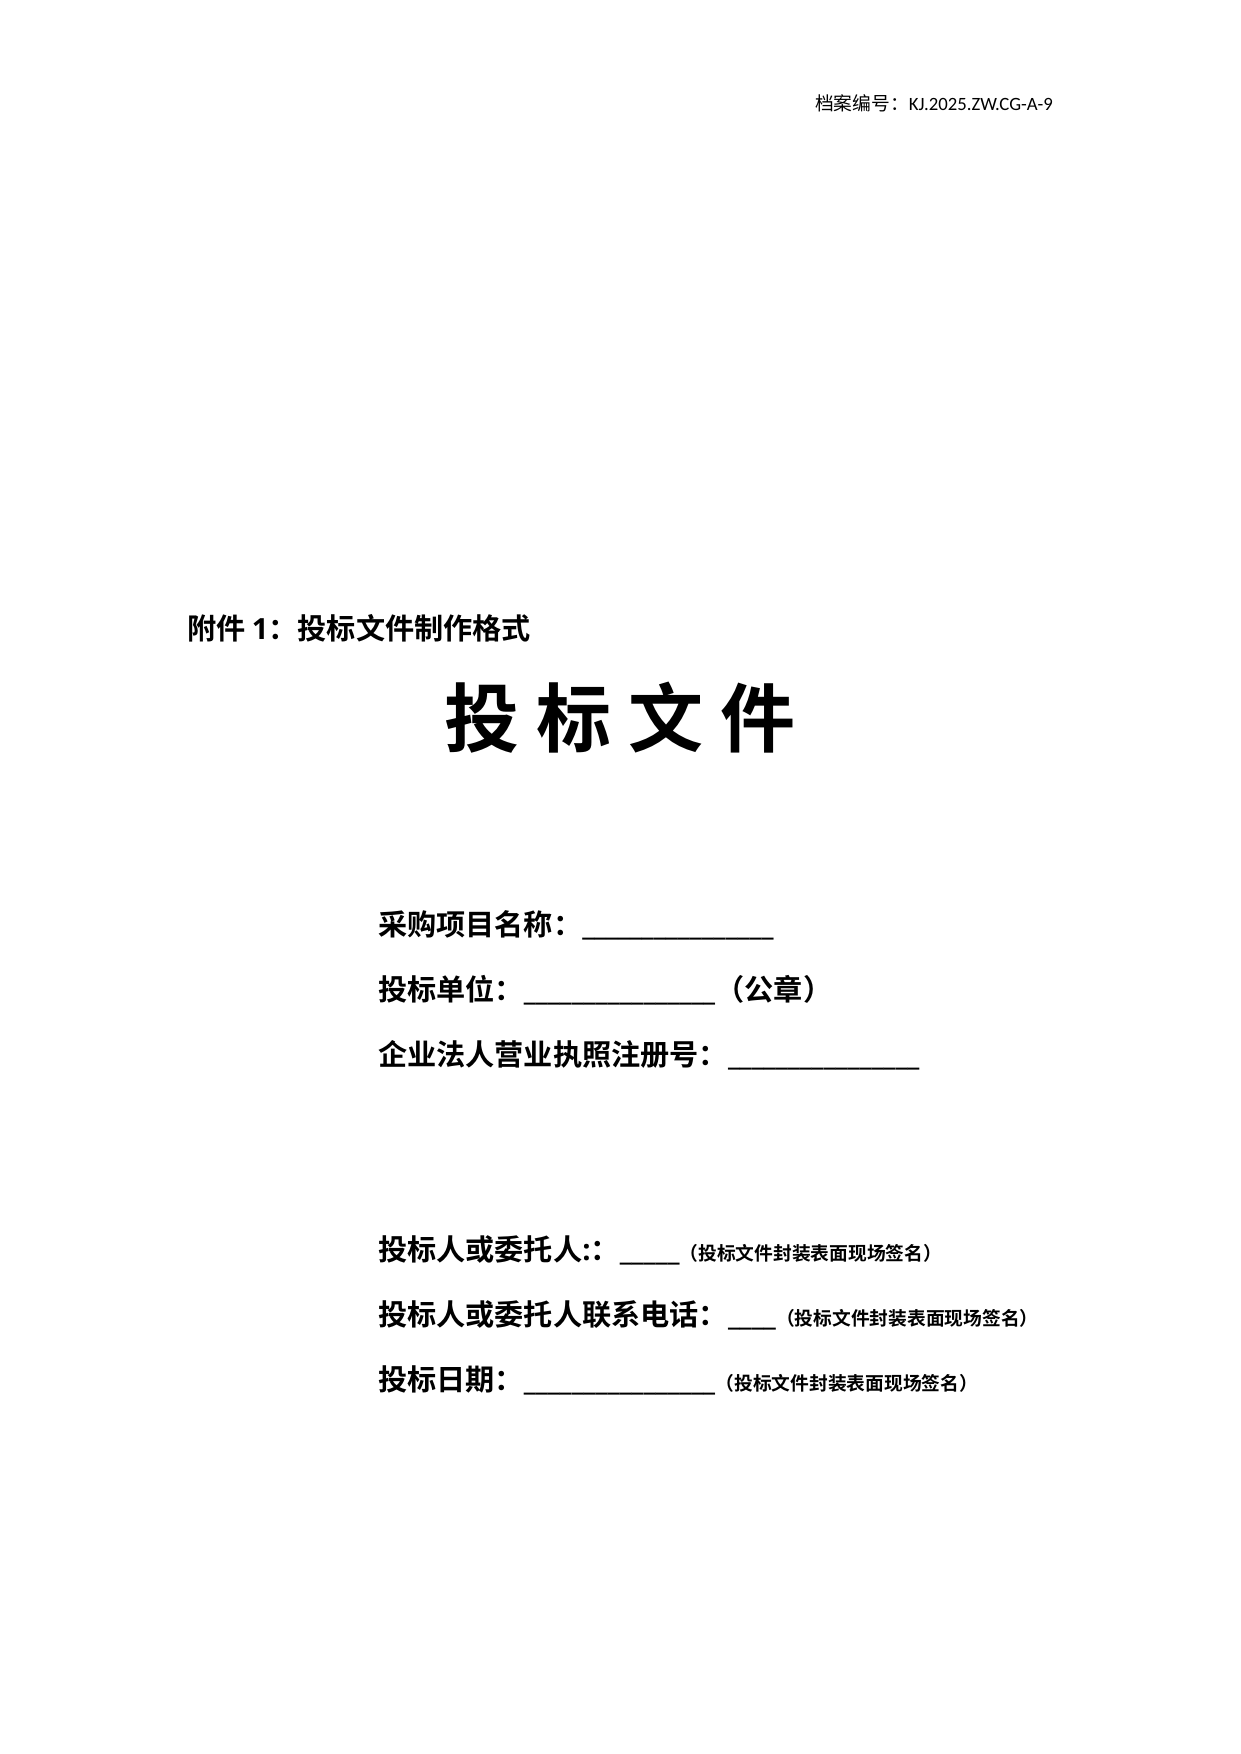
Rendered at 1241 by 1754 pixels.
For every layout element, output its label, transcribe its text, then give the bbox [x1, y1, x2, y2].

text 采购项目名称：________________ [187, 891, 1053, 956]
text 投标人或委托人:：_____（投标文件封装表面现场签名） [187, 1216, 1053, 1281]
text 投标单位：________________（公章） [187, 956, 1053, 1021]
text 投标日期：________________（投标文件封装表面现场签名） [187, 1346, 1053, 1411]
text 附件1：投标文件制作格式 [187, 594, 1053, 659]
text 投标人或委托人联系电话：____（投标文件封装表面现场签名） [187, 1281, 1053, 1346]
text 投 标 文 件 [187, 659, 1053, 768]
text 企业法人营业执照注册号：________________ [187, 1021, 1053, 1086]
